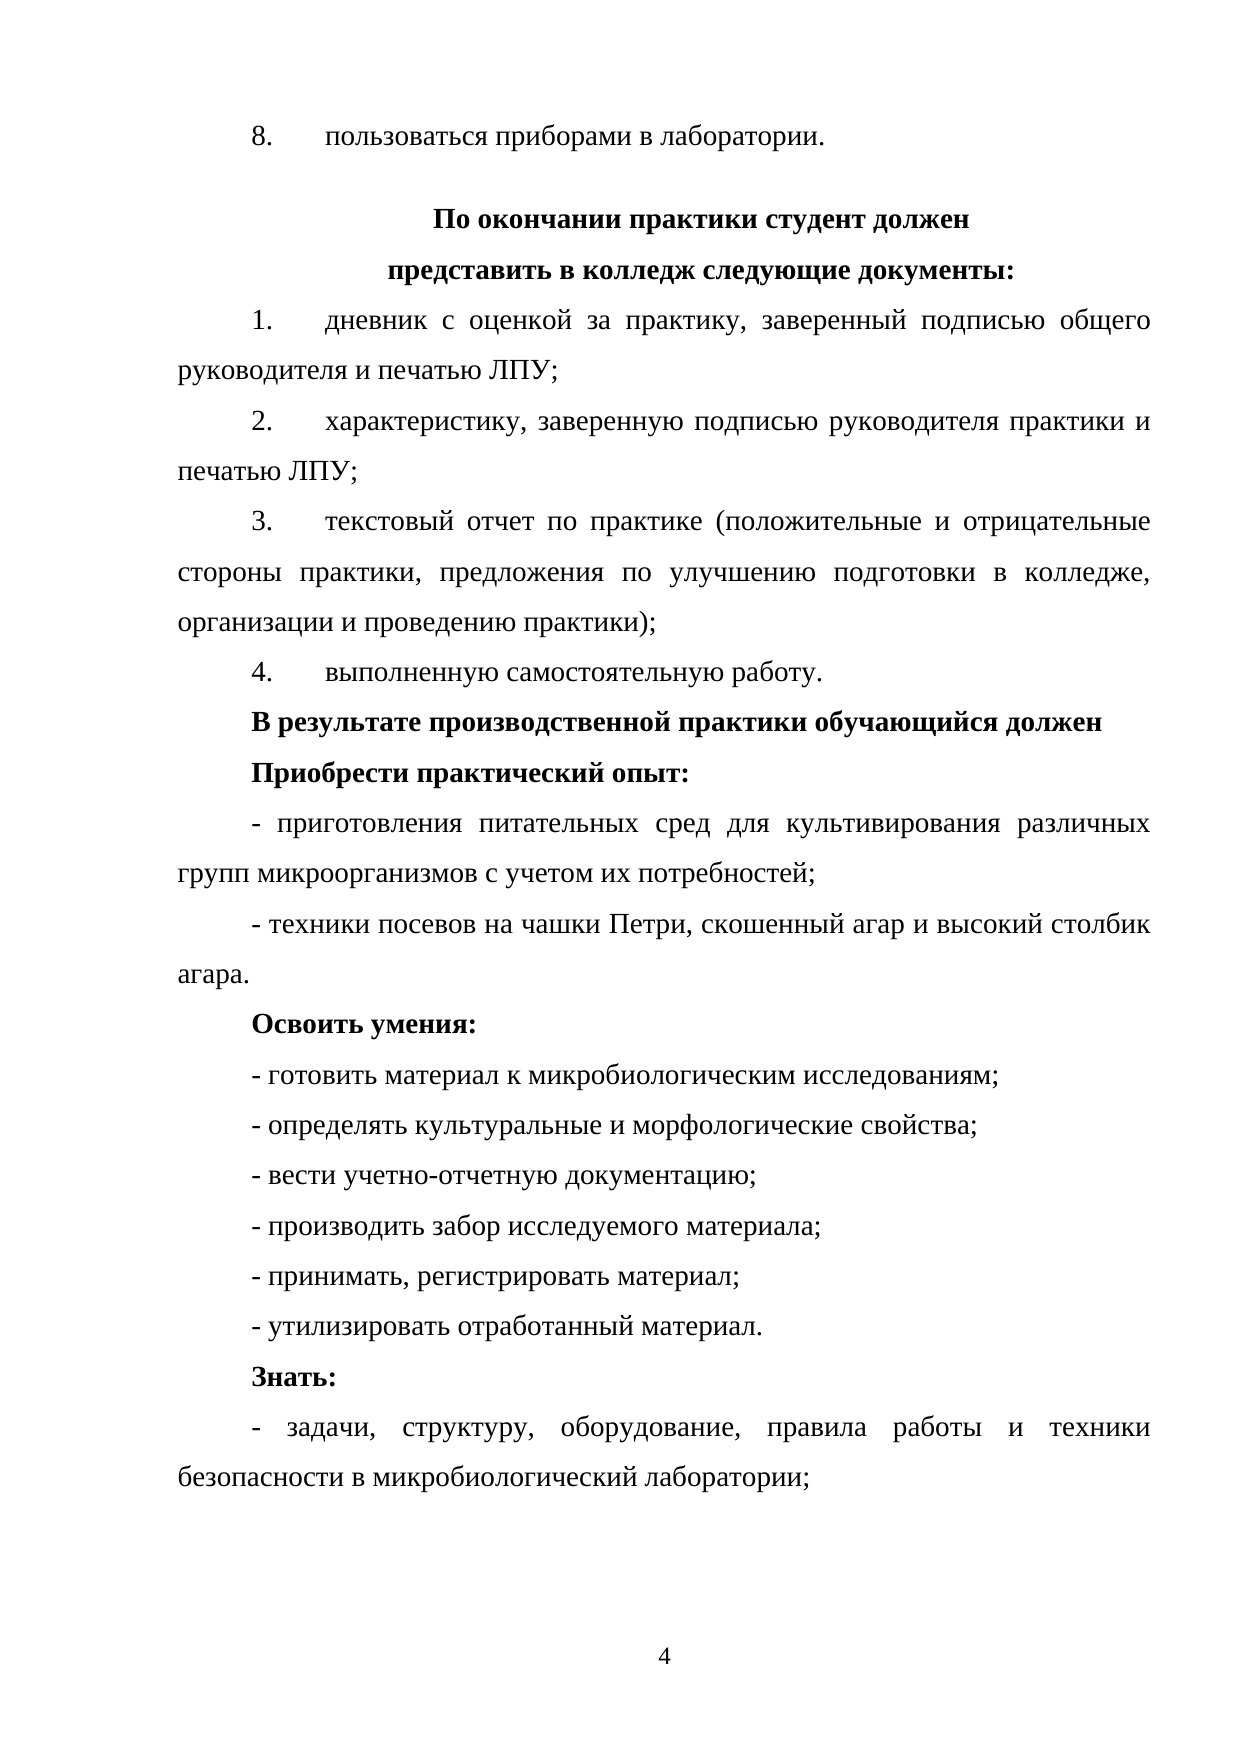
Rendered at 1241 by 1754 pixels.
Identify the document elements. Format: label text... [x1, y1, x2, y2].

text По окончании практики студент должен [177, 201, 1152, 235]
list дневник с оценкой за практику, заверенный подписью общего руководителя и печатью ЛПУ; [177, 302, 1152, 386]
text - принимать, регистрировать материал; [177, 1258, 1152, 1292]
text Приобрести практический опыт: [177, 755, 1152, 788]
text В результате производственной практики обучающийся должен [177, 704, 1152, 738]
list характеристику, заверенную подписью руководителя практики и печатью ЛПУ; [177, 403, 1152, 487]
text - определять культуральные и морфологические свойства; [177, 1107, 1152, 1141]
list выполненную самостоятельную работу. [177, 654, 1152, 688]
list пользоваться приборами в лаборатории. [177, 118, 1152, 152]
text Знать: [177, 1359, 1152, 1392]
text - вести учетно-отчетную документацию; [177, 1157, 1152, 1191]
text - техники посевов на чашки Петри, скошенный агар и высокий столбик агара. [177, 906, 1152, 990]
text - производить забор исследуемого материала; [177, 1208, 1152, 1241]
text представить в колледж следующие документы: [177, 252, 1152, 285]
text Освоить умения: [177, 1006, 1152, 1040]
list текстовый отчет по практике (положительные и отрицательные стороны практики, предложения по улучшению подготовки в колледже, организации и проведению практики); [177, 503, 1152, 637]
text - утилизировать отработанный материал. [177, 1308, 1152, 1342]
text - готовить материал к микробиологическим исследованиям; [177, 1057, 1152, 1090]
text - приготовления питательных сред для культивирования различных групп микроорганизмов с учетом их потребностей; [177, 805, 1152, 889]
text - задачи, структуру, оборудование, правила работы и техники безопасности в микробиологический лаборатории; [177, 1409, 1152, 1493]
